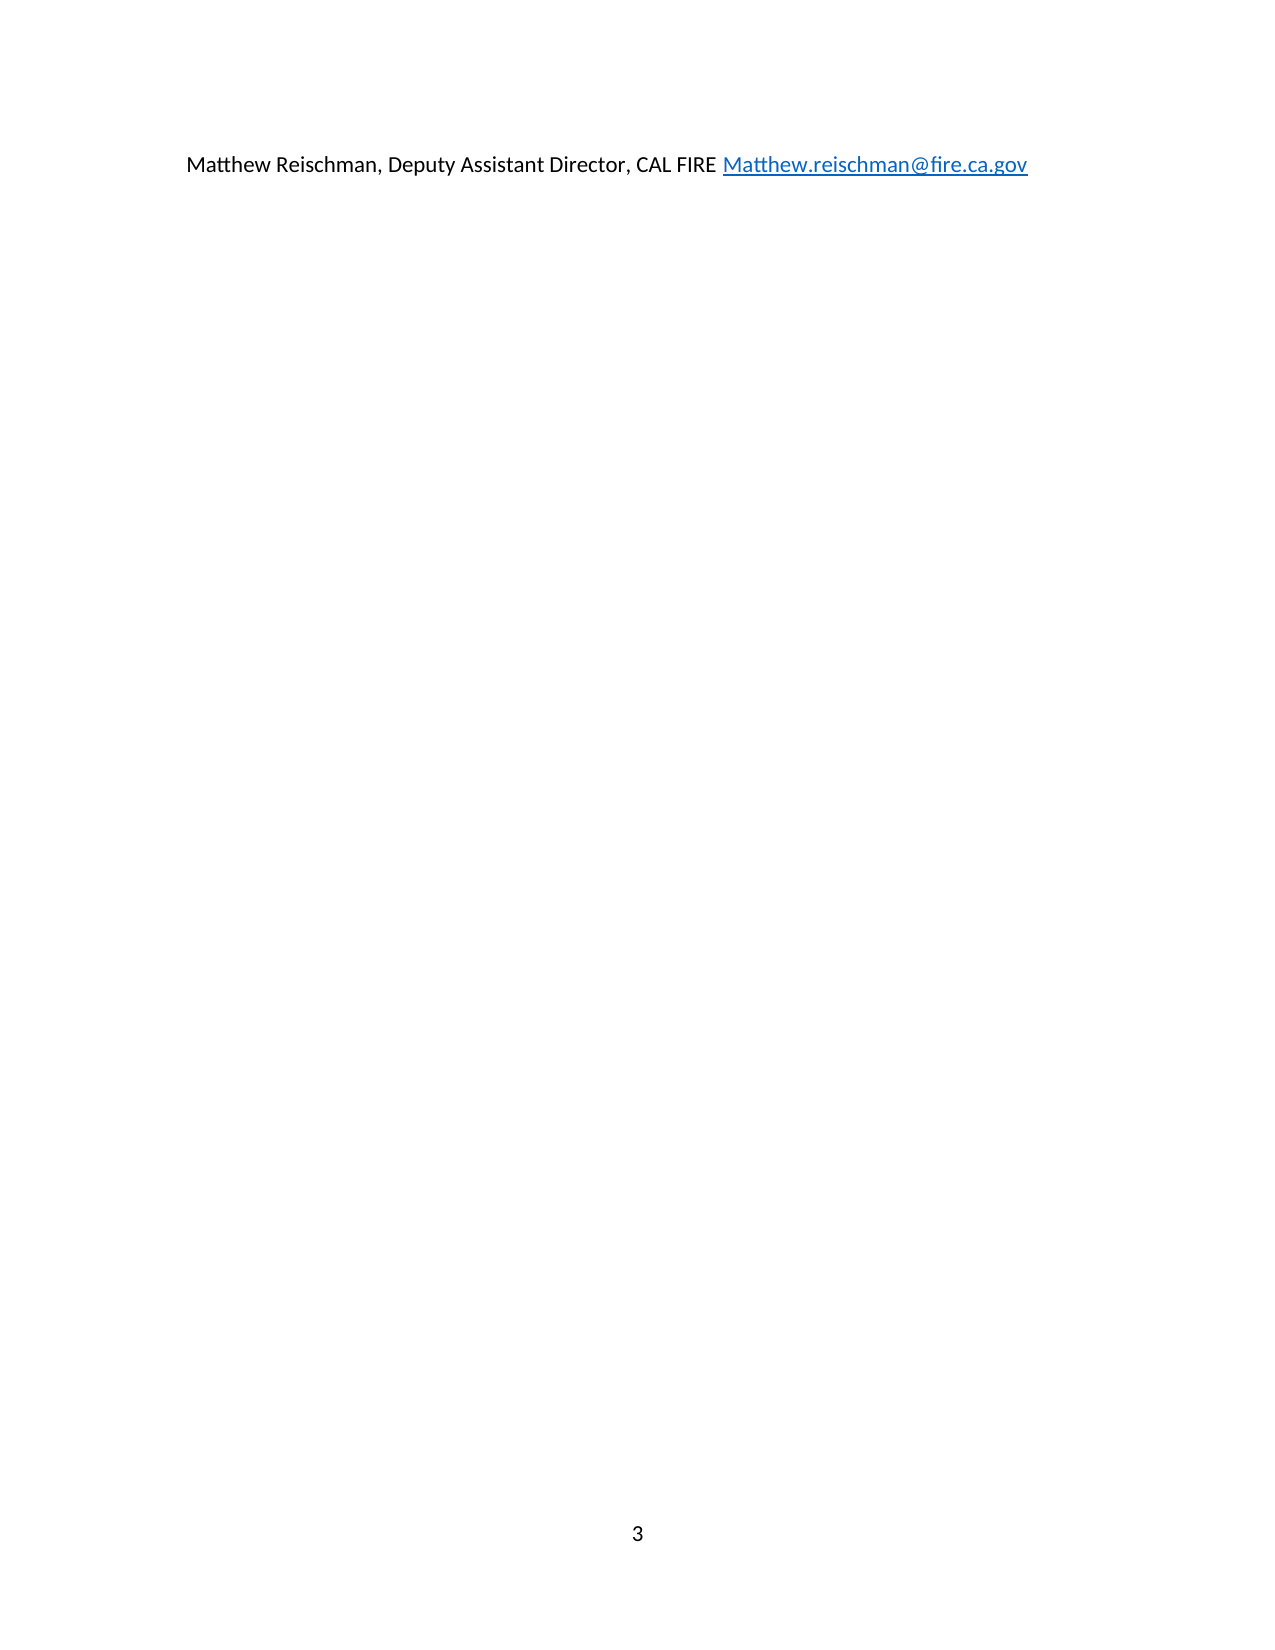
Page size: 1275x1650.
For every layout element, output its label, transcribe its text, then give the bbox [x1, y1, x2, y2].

text Matthew Reischman, Deputy Assistant Director, CAL FIRE Matthew.reischman@fire.ca.gov [150, 150, 1125, 178]
